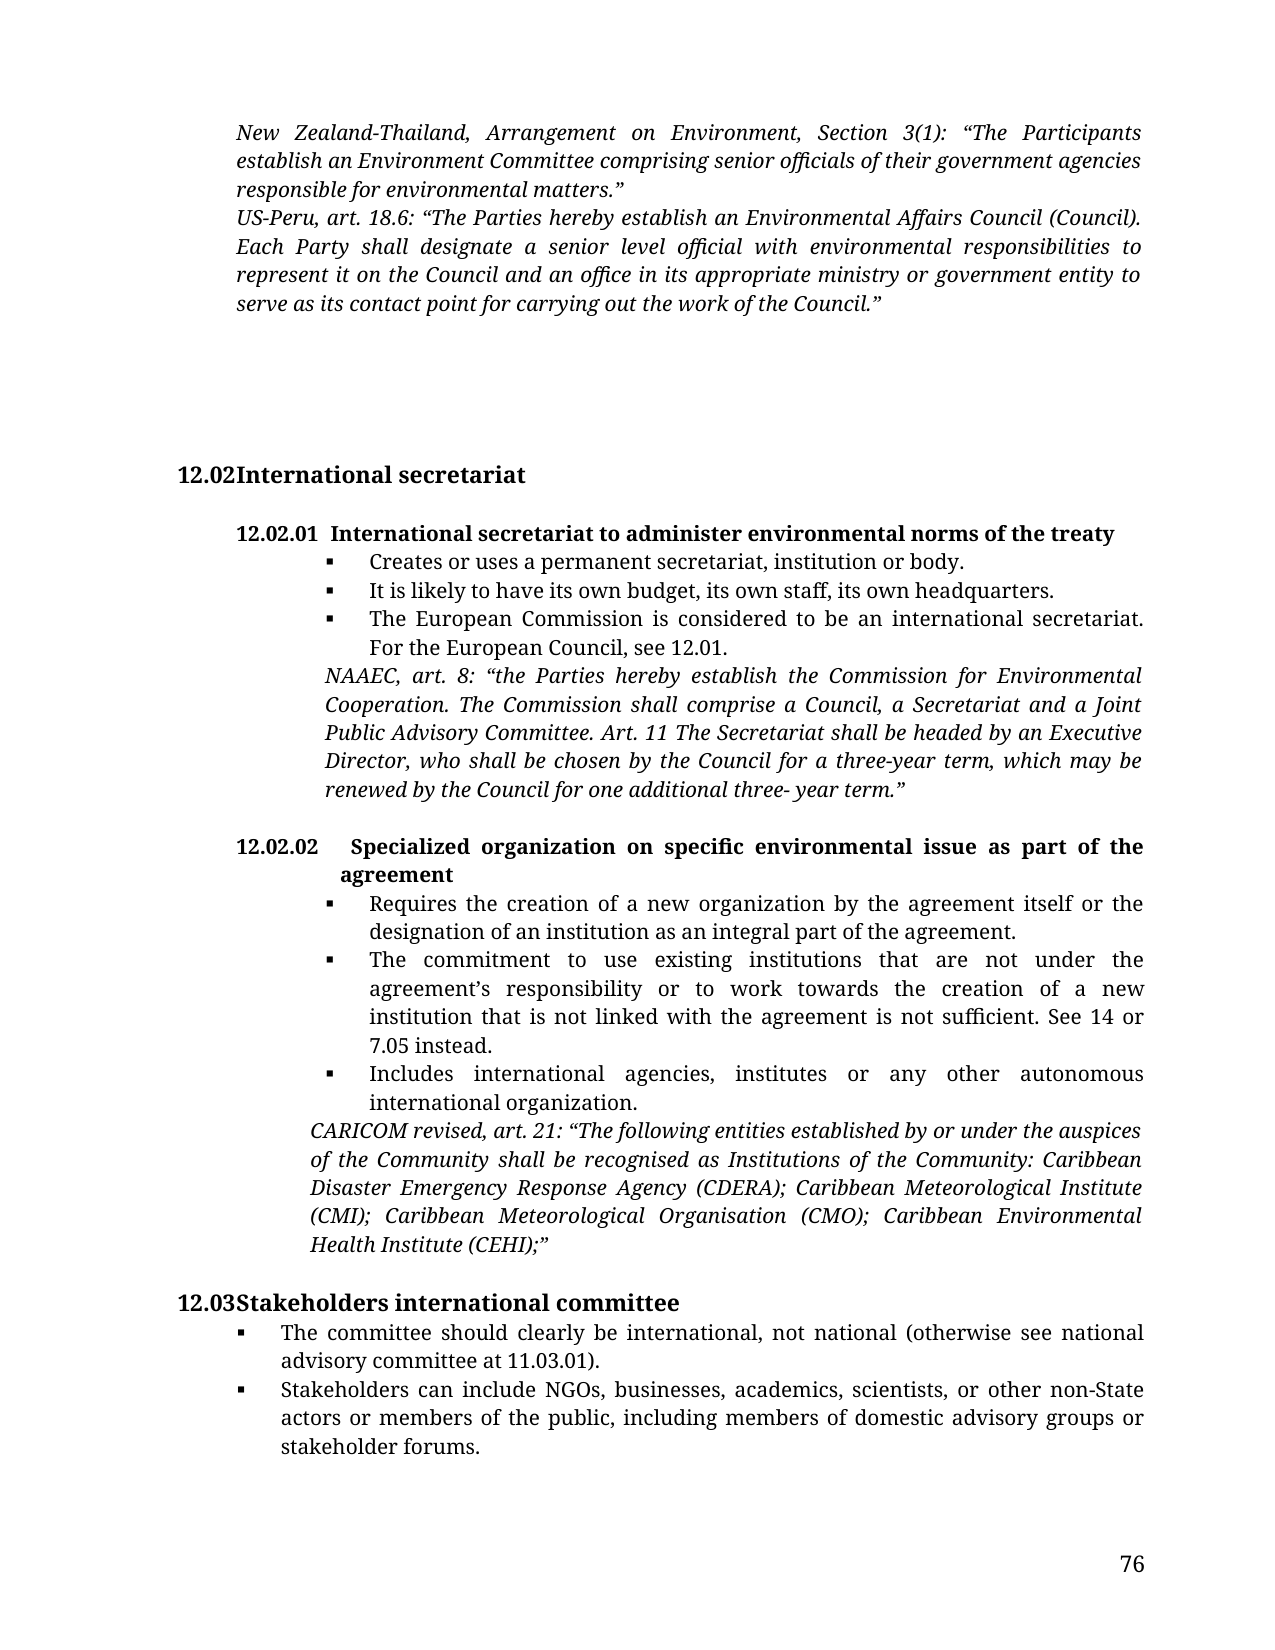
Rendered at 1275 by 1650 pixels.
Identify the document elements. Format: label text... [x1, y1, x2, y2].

text New Zealand-Thailand, Arrangement on Environment, Section 3(1): “The Participants establish an Environment Committee comprising senior officials of their government agencies responsible for environmental matters.” [629, 118, 1145, 203]
text US-Peru, art. 18.6: “The Parties hereby establish an Environmental Affairs Council (Council). Each Party shall designate a senior level official with environmental responsibilities to represent it on the Council and an office in its appropriate ministry or government entity to serve as its contact point for carrying out the work of the Council.” [236, 203, 1145, 317]
list Requires the creation of a new organization by the agreement itself or the designation of an institution as an integral part of the agreement. [325, 889, 1145, 946]
text NAAEC, art. 8: “the Parties hereby establish the Commission for Environmental Cooperation. The Commission shall comprise a Council, a Secretariat and a Joint Public Advisory Committee. Art. 11 The Secretariat shall be headed by an Executive Director, who shall be chosen by the Council for a three-year term, which may be renewed by the Council for one additional three- year term.” [905, 661, 1145, 803]
list Stakeholders international committee [177, 1287, 1145, 1318]
list It is likely to have its own budget, its own staff, its own headquarters. [325, 576, 1145, 604]
list The committee should clearly be international, not national (otherwise see national advisory committee at 11.03.01). [236, 1318, 1145, 1375]
list Stakeholders can include NGOs, businesses, academics, scientists, or other non-State actors or members of the public, including members of domestic advisory groups or stakeholder forums. [236, 1375, 1145, 1460]
list International secretariat to administer environmental norms of the treaty [236, 519, 1145, 547]
list Creates or uses a permanent secretariat, institution or body. [325, 547, 1145, 576]
list International secretariat [177, 459, 1145, 491]
list The commitment to use existing institutions that are not under the agreement’s responsibility or to work towards the creation of a new institution that is not linked with the agreement is not sufficient. See 14 or 7.05 instead. [325, 946, 1145, 1059]
text CARICOM revised, art. 21: “The following entities established by or under the auspices of the Community shall be recognised as Institutions of the Community: Caribbean Disaster Emergency Response Agency (CDERA); Caribbean Meteorological Institute (CMI); Caribbean Meteorological Organisation (CMO); Caribbean Environmental Health Institute (CEHI);” [548, 1116, 1145, 1258]
list Includes international agencies, institutes or any other autonomous international organization. [325, 1059, 1145, 1116]
list Specialized organization on specific environmental issue as part of the agreement [236, 832, 1145, 889]
list The European Commission is considered to be an international secretariat. For the European Council, see 12.01. [325, 604, 1145, 661]
